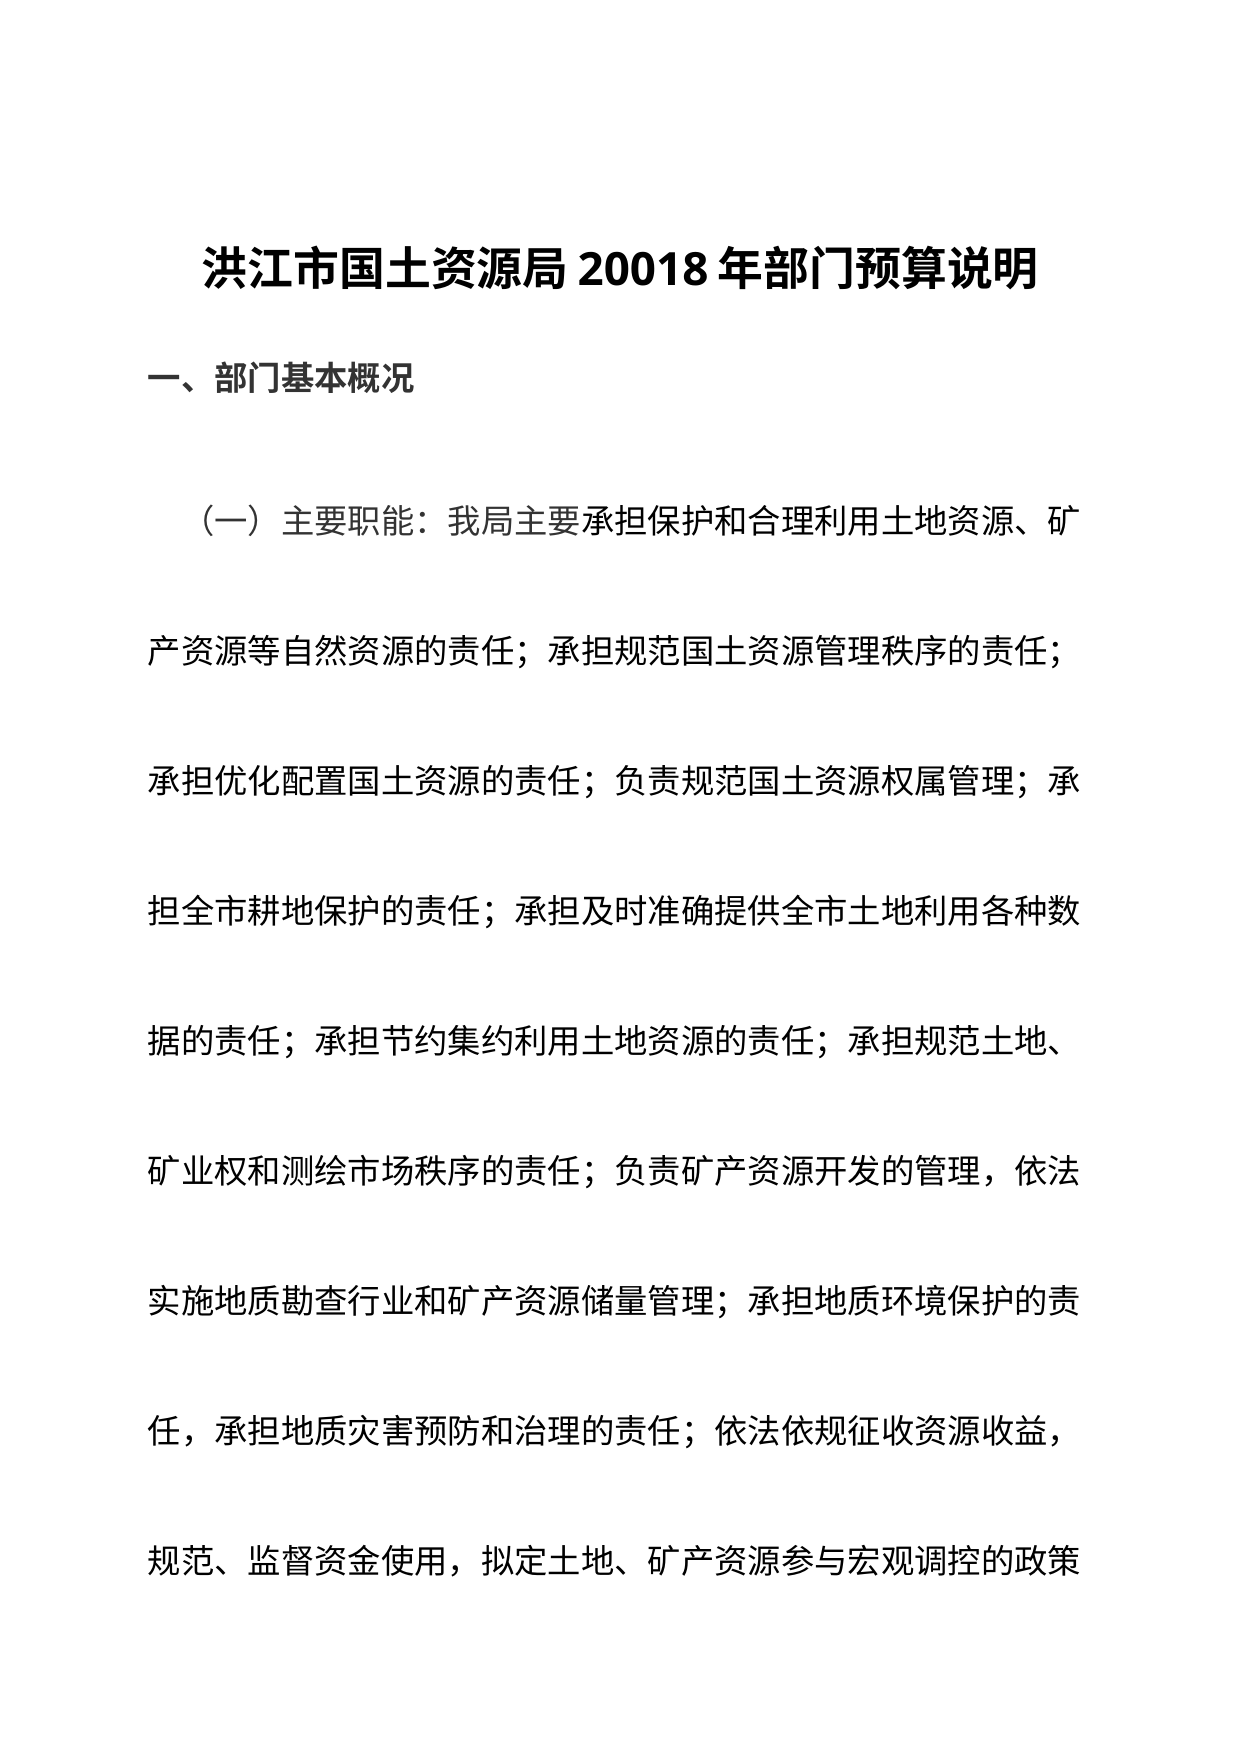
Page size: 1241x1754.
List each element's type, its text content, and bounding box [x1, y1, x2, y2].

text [148, 486, 1092, 1591]
list 一、部门基本概况 [148, 344, 1092, 409]
text 洪江市国土资源局20018年部门预算说明 [148, 217, 1092, 314]
